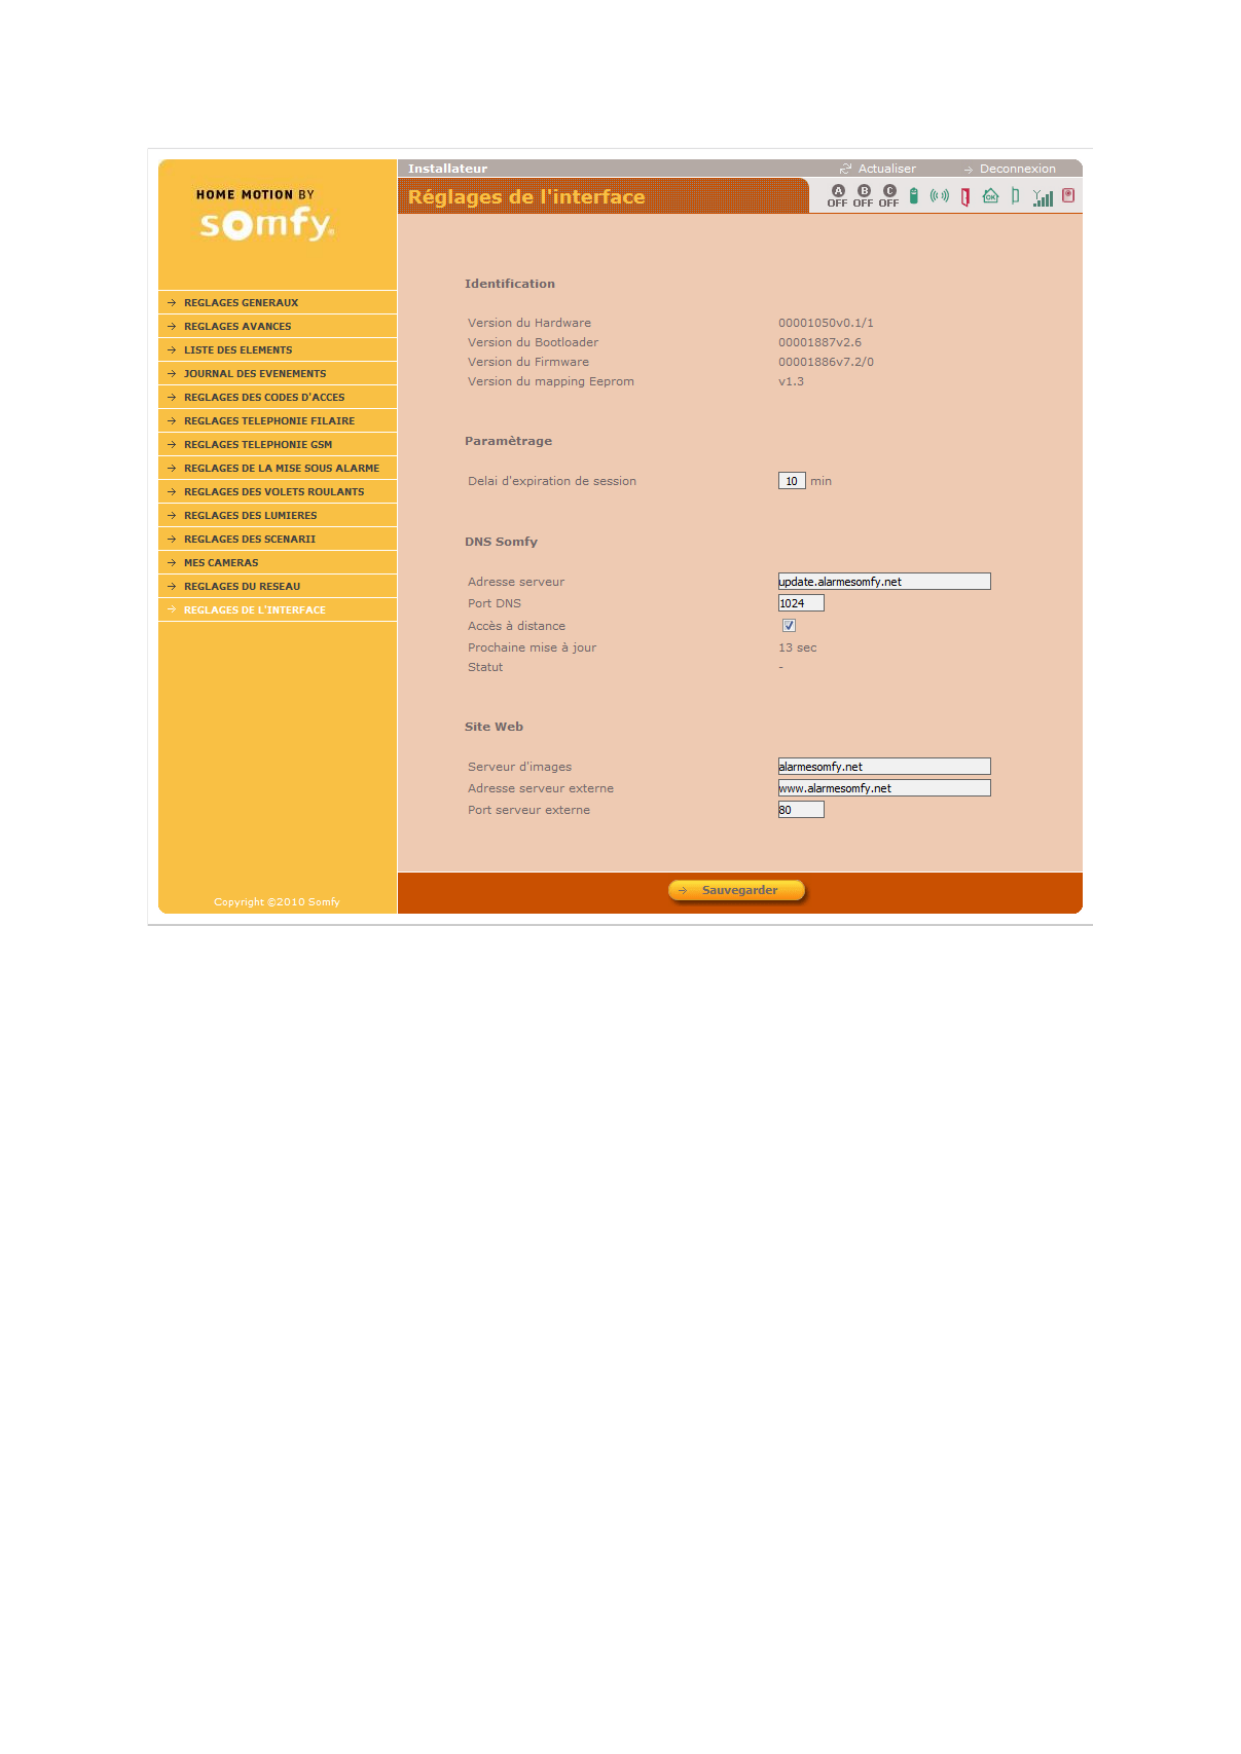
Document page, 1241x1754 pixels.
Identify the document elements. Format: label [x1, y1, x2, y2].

picture [147, 147, 1093, 926]
